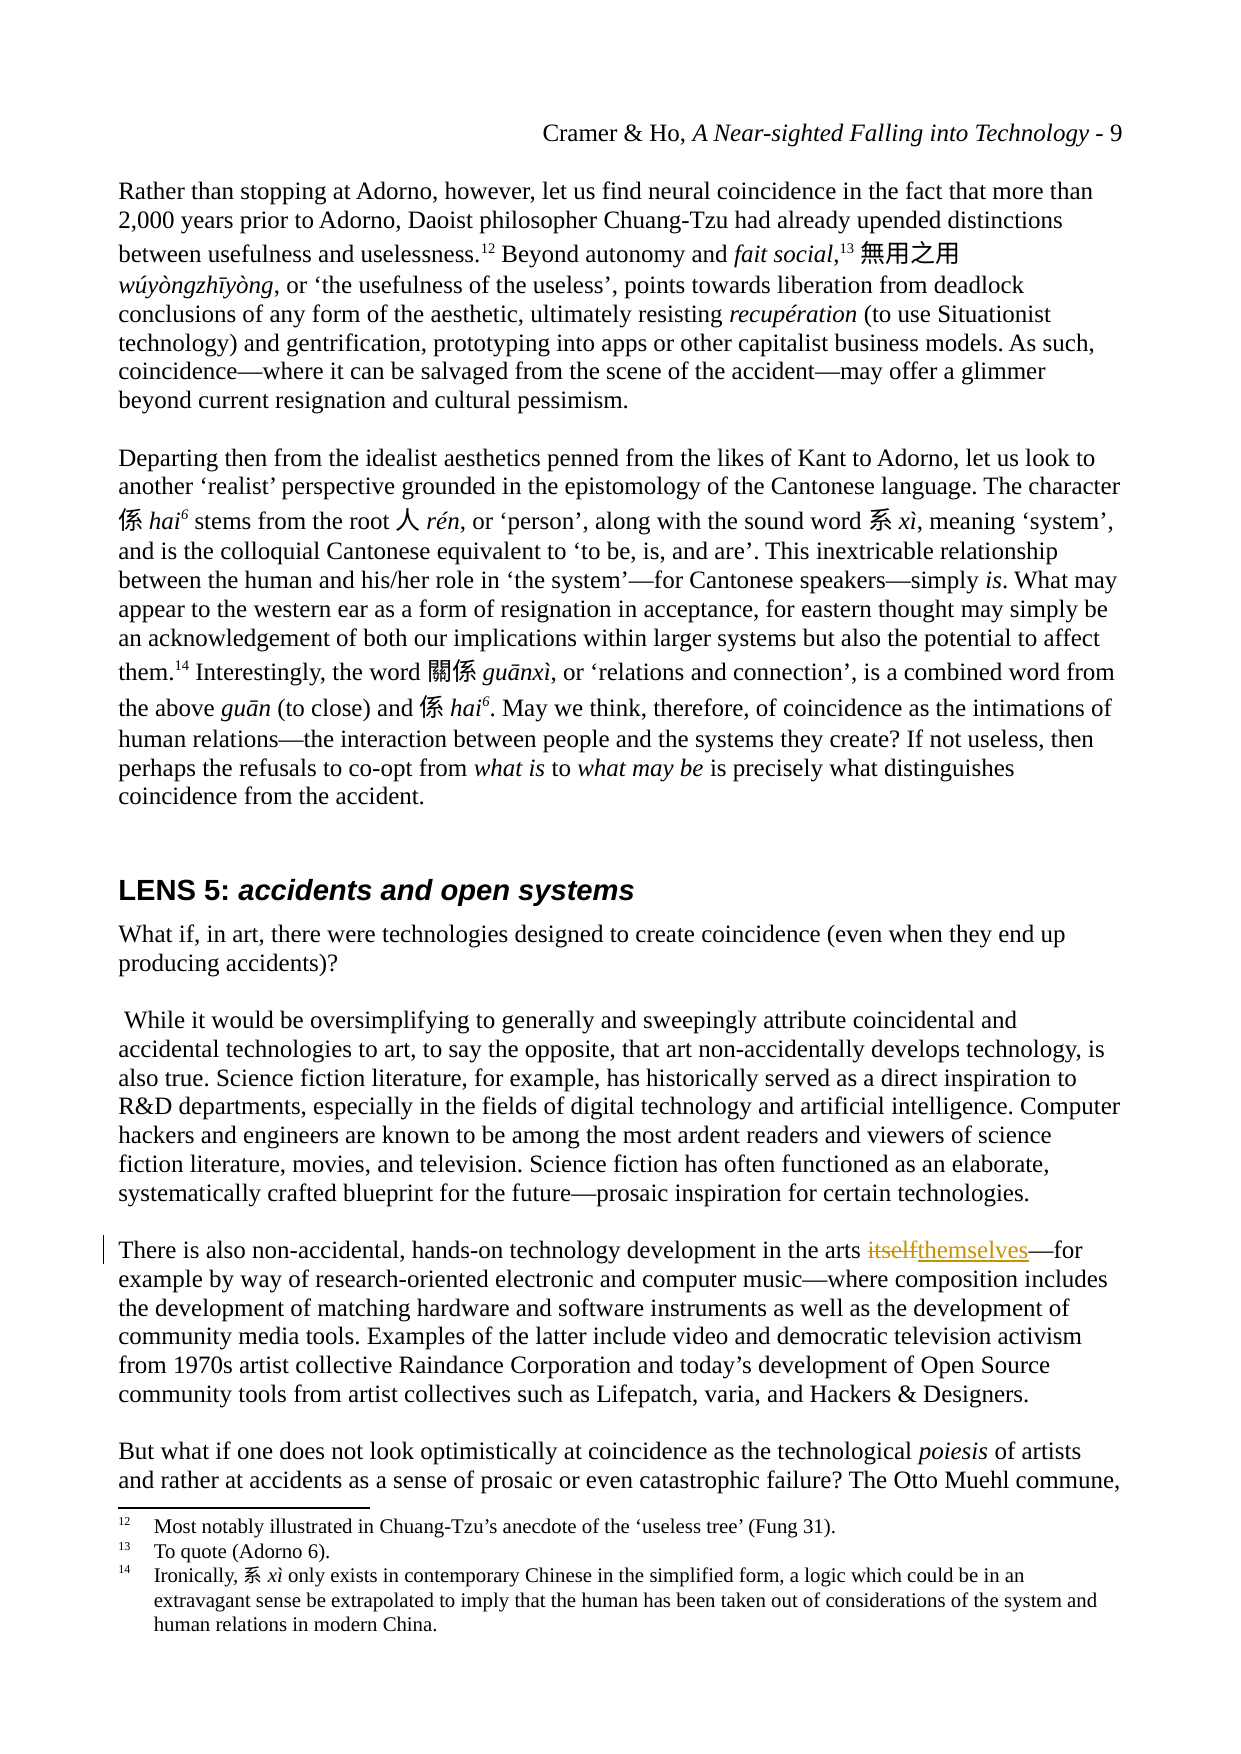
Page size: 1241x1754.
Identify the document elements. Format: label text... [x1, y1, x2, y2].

text What if, in art, there were technologies designed to create coincidence (even when they end up producing accidents)? [118, 919, 1122, 976]
subtitle LENS 5: accidents and open systems [118, 873, 1122, 906]
text Rather than stopping at Adorno, however, let us find neural coincidence in the fact that more than 2,000 years prior to Adorno, Daoist philosopher Chuang-Tzu had already upended distinctions between usefulness and uselessness. Beyond autonomy and fait social, 無用之用 wúyòngzhīyòng, or ‘the usefulness of the useless’, points towards liberation from deadlock conclusions of any form of the aesthetic, ultimately resisting recupération (to use Situationist technology) and gentrification, prototyping into apps or other capitalist business models. As such, coincidence—where it can be salvaged from the scene of the accident—may offer a glimmer beyond current resignation and cultural pessimism. [118, 176, 1122, 414]
text There is also non-accidental, hands-on technology development in the arts —for example by way of research-oriented electronic and computer music—where composition includes the development of matching hardware and software instruments as well as the development of community media tools. Examples of the latter include video and democratic television activism from 1970s artist collective Raindance Corporation and today’s development of Open Source community tools from artist collectives such as Lifepatch, varia, and Hackers & Designers. [118, 1235, 1122, 1408]
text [118, 1436, 1122, 1494]
text Departing then from the idealist aesthetics penned from the likes of Kant to Adorno, let us look to another ‘realist’ perspective grounded in the epistomology of the Cantonese language. The character 係 hai6 stems from the root 人 rén, or ‘person’, along with the sound word 系 xì, meaning ‘system’, and is the colloquial Cantonese equivalent to ‘to be, is, and are’. This inextricable relationship between the human and his/her role in ‘the system’—for Cantonese speakers—simply is. What may appear to the western ear as a form of resignation in acceptance, for eastern thought may simply be an acknowledgement of both our implications within larger systems but also the potential to affect them. Interestingly, the word 關係 guānxì, or ‘relations and connection’, is a combined word from the above guān (to close) and 係 hai6. May we think, therefore, of coincidence as the intimations of human relations—the interaction between people and the systems they create? If not useless, then perhaps the refusals to co-opt from what is to what may be is precisely what distinguishes coincidence from the accident. [118, 443, 1122, 810]
text While it would be oversimplifying to generally and sweepingly attribute coincidental and accidental technologies to art, to say the opposite, that art non-accidentally develops technology, is also true. Science fiction literature, for example, has historically served as a direct inspiration to R&D departments, especially in the fields of digital technology and artificial intelligence. Computer hackers and engineers are known to be among the most ardent readers and viewers of science fiction literature, movies, and television. Science fiction has often functioned as an elaborate, systematically crafted blueprint for the future—prosaic inspiration for certain technologies. [118, 1005, 1122, 1206]
